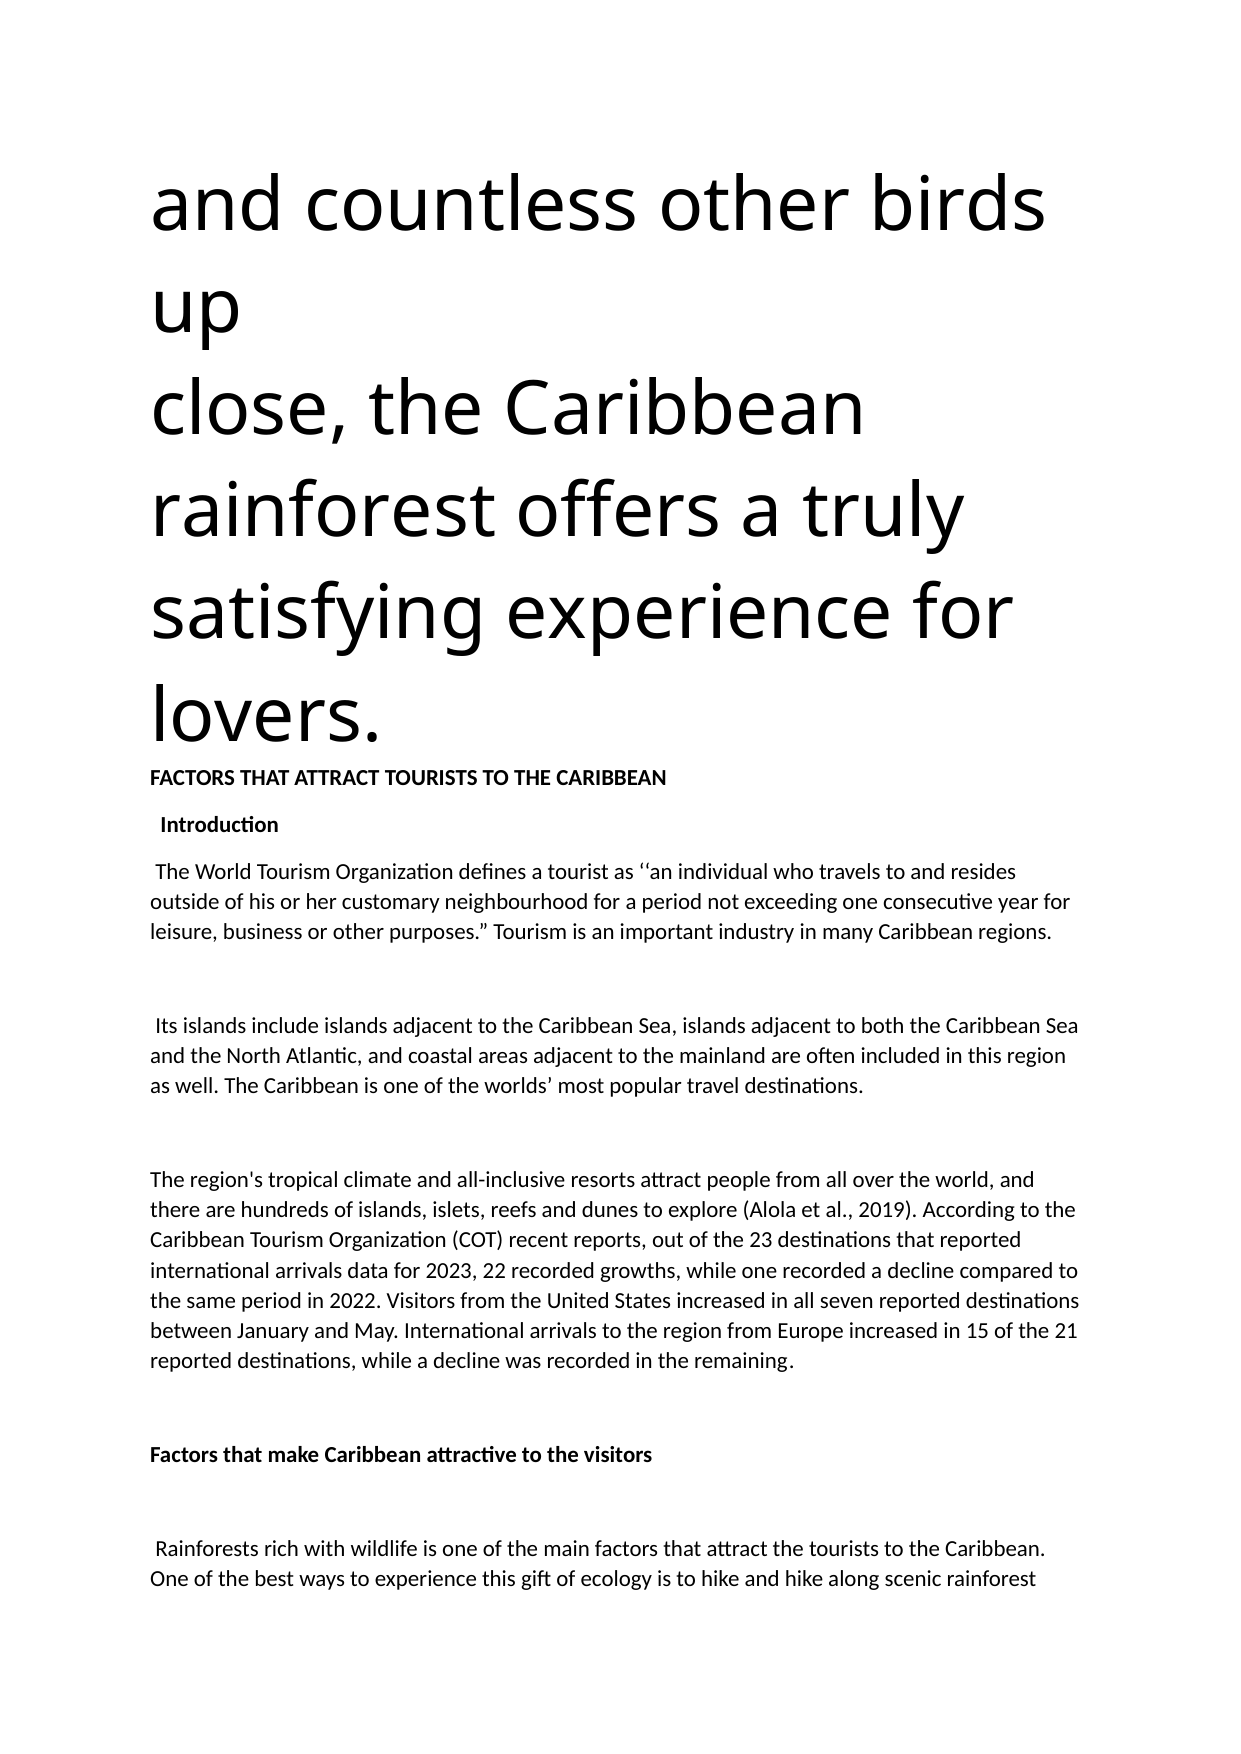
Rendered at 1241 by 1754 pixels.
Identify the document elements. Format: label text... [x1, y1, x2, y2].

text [150, 150, 1090, 354]
text The region's tropical climate and all-inclusive resorts attract people from all over the world, and there are hundreds of islands, islets, reefs and dunes to explore (Alola et al., 2019). According to the Caribbean Tourism Organization (COT) recent reports, out of the 23 destinations that reported international arrivals data for 2023, 22 recorded growths, while one recorded a decline compared to the same period in 2022. Visitors from the United States increased in all seven reported destinations between January and May. International arrivals to the region from Europe increased in 15 of the 21 reported destinations, while a decline was recorded in the remaining. [150, 1165, 1090, 1374]
text The World Tourism Organization defines a tourist as ‘‘an individual who travels to and resides outside of his or her customary neighbourhood for a period not exceeding one consecutive year for leisure, business or other purposes.” Tourism is an important industry in many Caribbean regions. [150, 857, 1090, 945]
text Factors that make Caribbean attractive to the visitors [150, 1440, 1090, 1468]
text close, the Caribbean rainforest offers a truly satisfying experience for lovers. [150, 354, 1090, 763]
text Introduction [150, 810, 1090, 838]
text Its islands include islands adjacent to the Caribbean Sea, islands adjacent to both the Caribbean Sea and the North Atlantic, and coastal areas adjacent to the mainland are often included in this region as well. The Caribbean is one of the worlds’ most popular travel destinations. [150, 1011, 1090, 1099]
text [150, 1534, 1090, 1592]
text FACTORS THAT ATTRACT TOURISTS TO THE CARIBBEAN [150, 763, 1090, 791]
